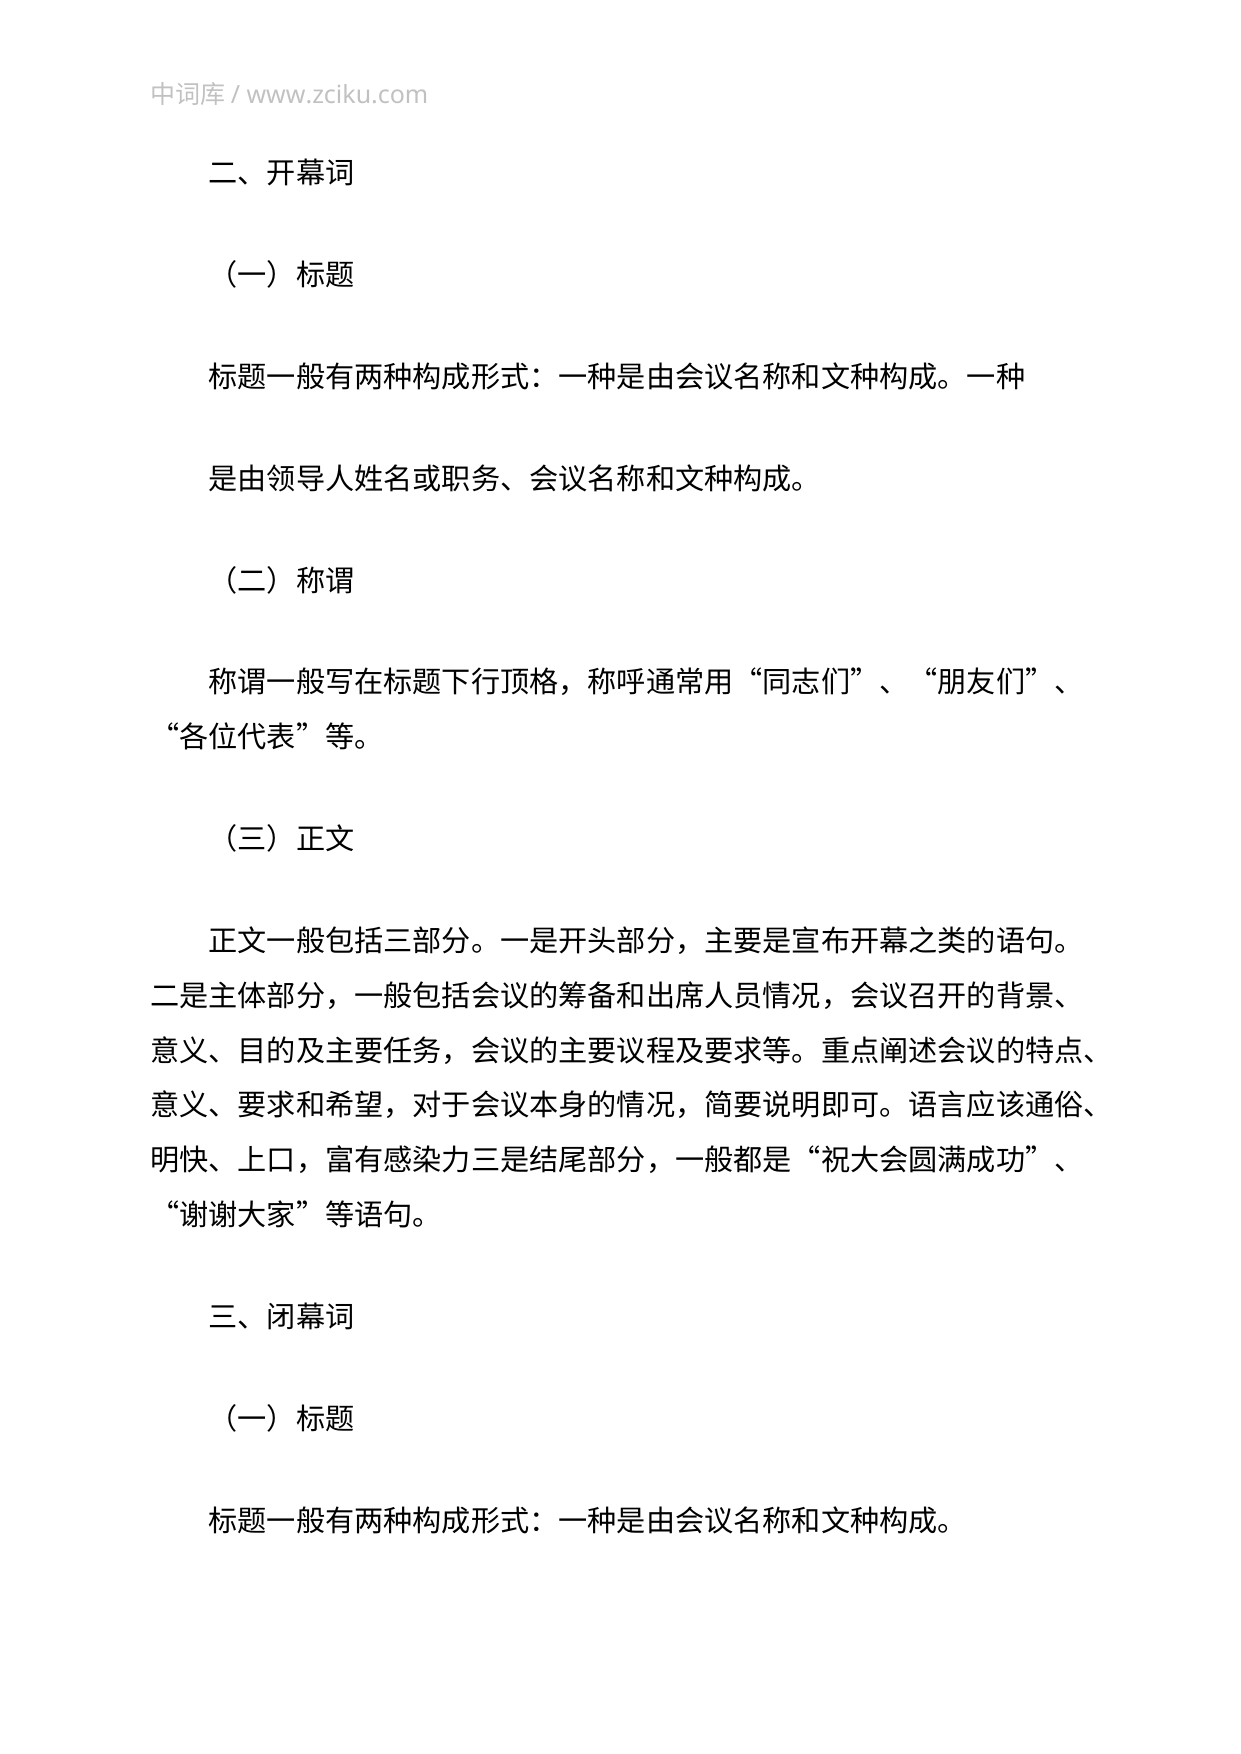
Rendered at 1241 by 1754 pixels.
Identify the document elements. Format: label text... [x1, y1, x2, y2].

text 三、闭幕词 [150, 1293, 1090, 1336]
text （一）标题 [150, 1395, 1090, 1438]
text （三）正文 [150, 816, 1090, 858]
text 标题一般有两种构成形式：一种是由会议名称和文种构成。 [150, 1497, 1090, 1539]
text （一）标题 [150, 252, 1090, 294]
text 二、开幕词 [150, 150, 1090, 192]
text 是由领导人姓名或职务、会议名称和文种构成。 [150, 455, 1090, 498]
text 标题一般有两种构成形式：一种是由会议名称和文种构成。一种 [150, 353, 1090, 396]
text 称谓一般写在标题下行顶格，称呼通常用“同志们”、“朋友们”、“各位代表”等。 [150, 659, 1090, 756]
text （二）称谓 [150, 557, 1090, 599]
text 正文一般包括三部分。一是开头部分，主要是宣布开幕之类的语句。二是主体部分，一般包括会议的筹备和出席人员情况，会议召开的背景、意义、目的及主要任务，会议的主要议程及要求等。重点阐述会议的特点、意义、要求和希望，对于会议本身的情况，简要说明即可。语言应该通俗、明快、上口，富有感染力三是结尾部分，一般都是“祝大会圆满成功”、“谢谢大家”等语句。 [150, 917, 1090, 1234]
